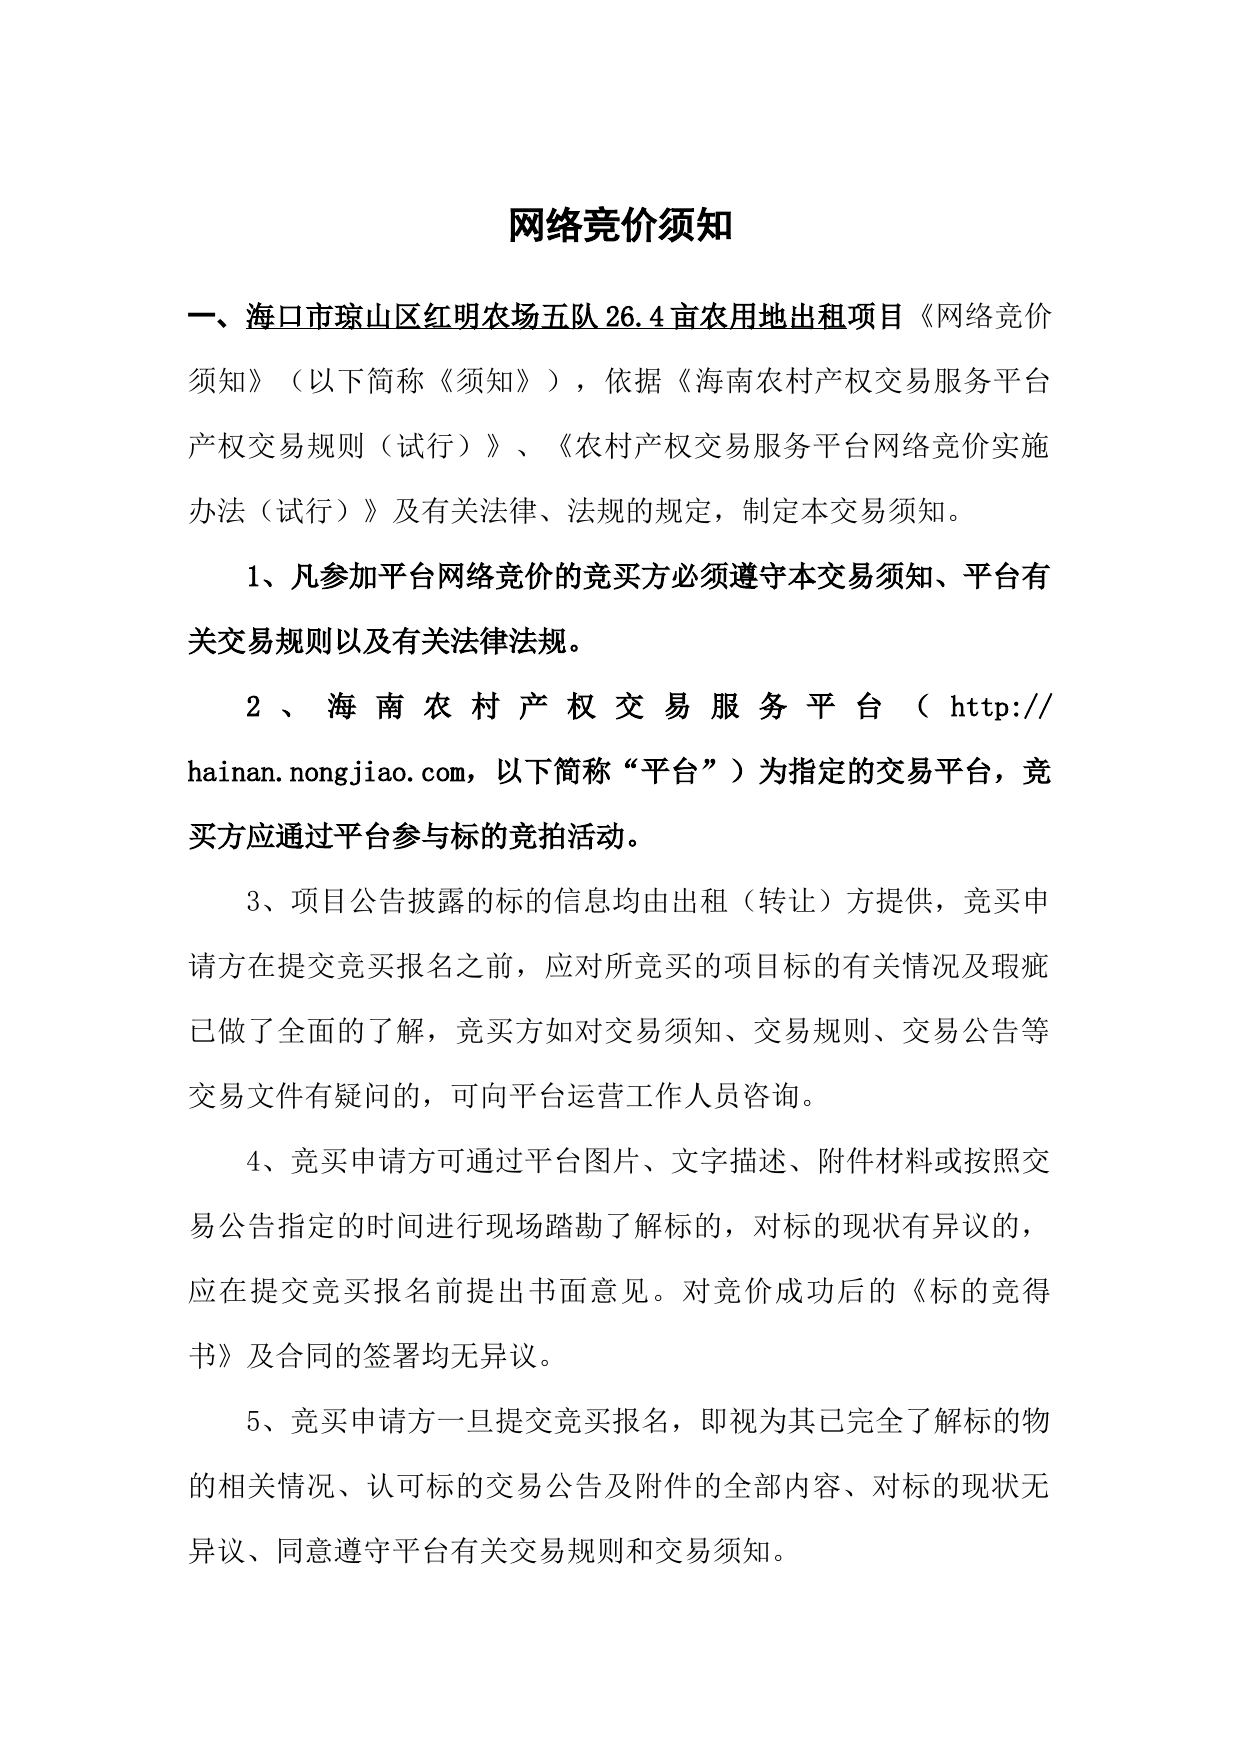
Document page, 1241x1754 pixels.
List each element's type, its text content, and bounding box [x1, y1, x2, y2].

text 2、海南农村产权交易服务平台（http://hainan.nongjiao.com，以下简称“平台”）为指定的交易平台，竞买方应通过平台参与标的竞拍活动。 [187, 671, 1053, 866]
text 4、竞买申请方可通过平台图片、文字描述、附件材料或按照交易公告指定的时间进行现场踏勘了解标的，对标的现状有异议的，应在提交竞买报名前提出书面意见。对竞价成功后的《标的竞得书》及合同的签署均无异议。 [187, 1126, 1053, 1386]
text 1、凡参加平台网络竞价的竞买方必须遵守本交易须知、平台有关交易规则以及有关法律法规。 [187, 541, 1053, 671]
subtitle 网络竞价须知 [187, 189, 1053, 254]
text 5、竞买申请方一旦提交竞买报名，即视为其已完全了解标的物的相关情况、认可标的交易公告及附件的全部内容、对标的现状无异议、同意遵守平台有关交易规则和交易须知。 [187, 1386, 1053, 1581]
text 3、项目公告披露的标的信息均由出租（转让）方提供，竞买申请方在提交竞买报名之前，应对所竞买的项目标的有关情况及瑕疵已做了全面的了解，竞买方如对交易须知、交易规则、交易公告等交易文件有疑问的，可向平台运营工作人员咨询。 [187, 866, 1053, 1126]
list 海口市琼山区红明农场五队26.4亩农用地出租项目《网络竞价须知》（以下简称《须知》），依据《海南农村产权交易服务平台产权交易规则（试行）》、《农村产权交易服务平台网络竞价实施办法（试行）》及有关法律、法规的规定，制定本交易须知。 [187, 281, 1053, 541]
